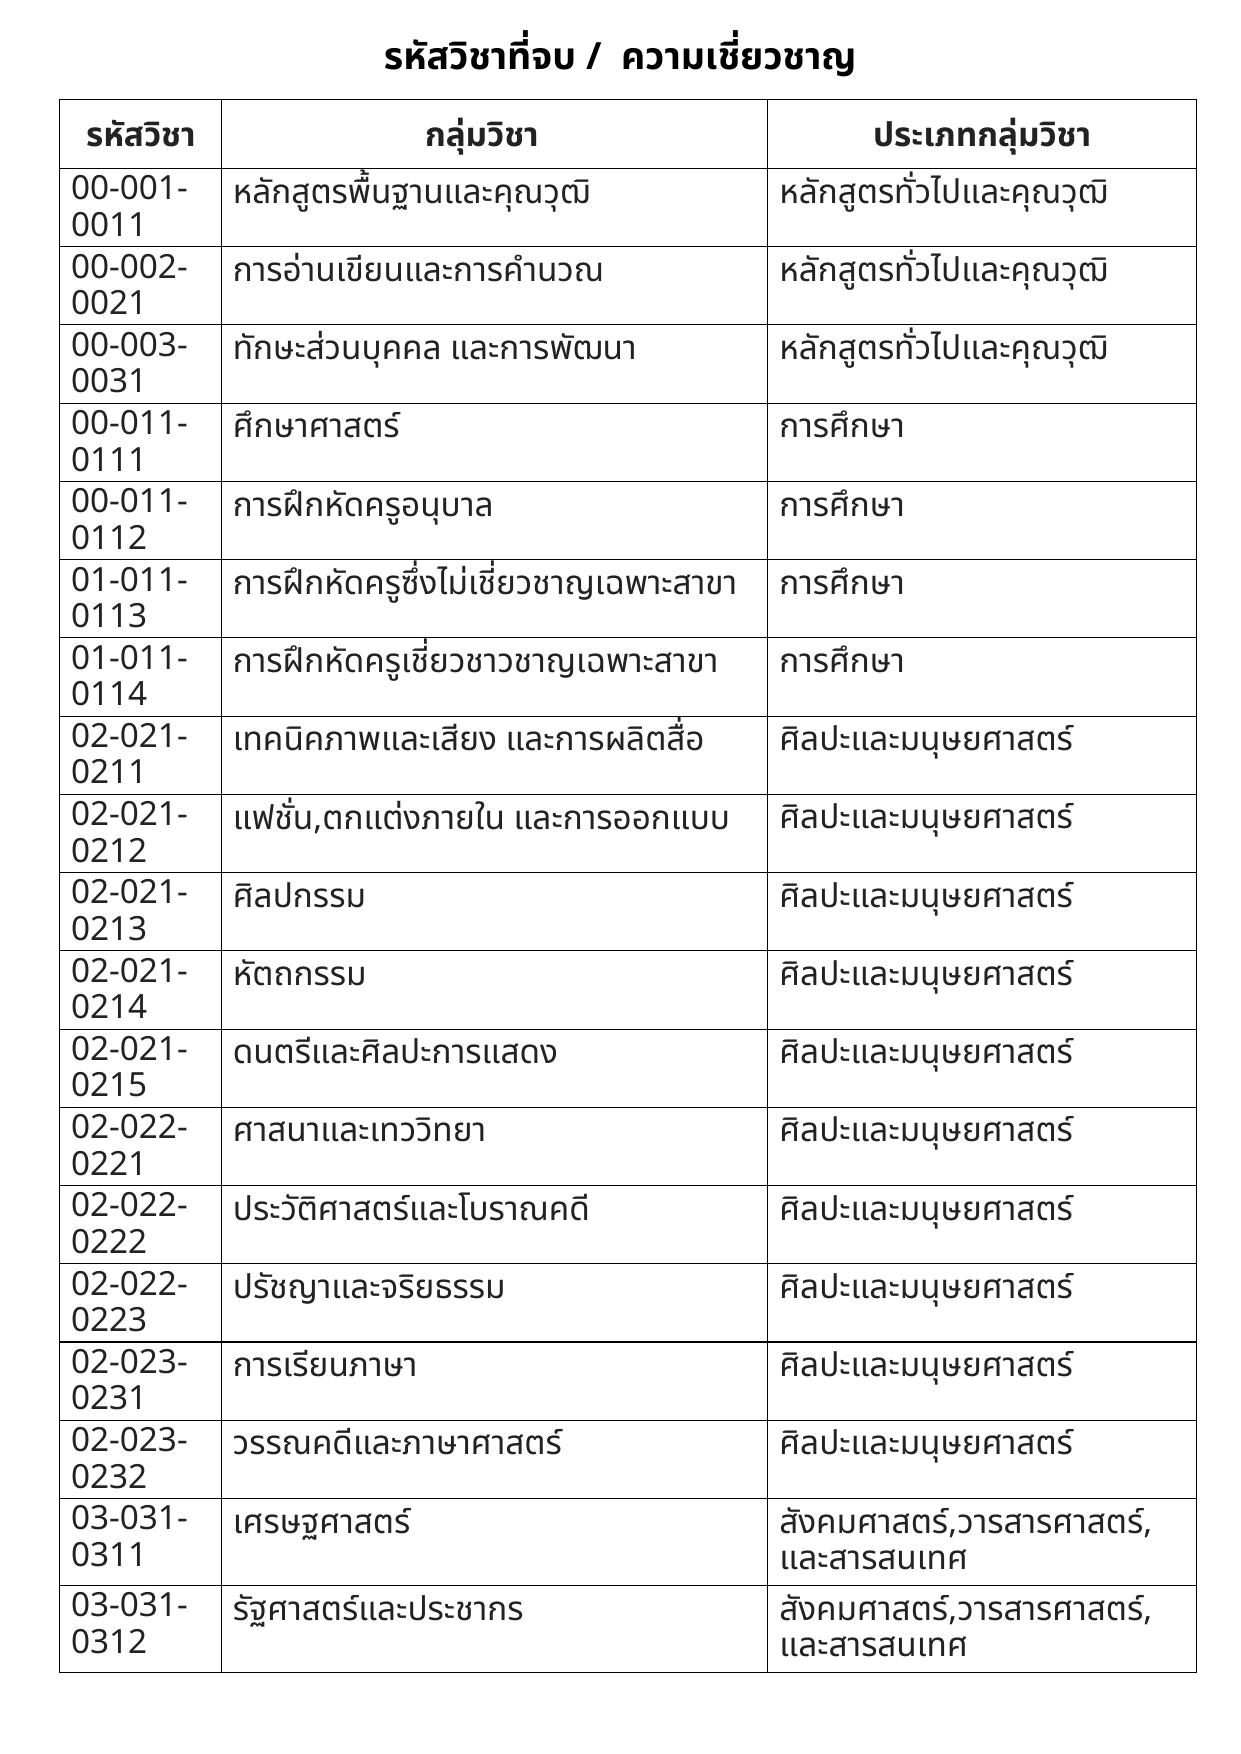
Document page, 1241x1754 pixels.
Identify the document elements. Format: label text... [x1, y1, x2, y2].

table_cell การฝึกหัดครูซึ่งไม่เชี่ยวชาญเฉพาะสาขา [222, 560, 767, 637]
table_cell 01-011-0113 [60, 560, 221, 637]
table_cell วรรณคดีและภาษาศาสตร์ [222, 1421, 767, 1498]
table_cell การศึกษา [768, 560, 1196, 637]
table_cell 00-003-0031 [60, 325, 221, 403]
table_cell ศิลปะและมนุษยศาสตร์ [768, 717, 1196, 794]
table_cell การศึกษา [768, 482, 1196, 559]
table_cell 02-021-0211 [60, 717, 221, 794]
table_cell 02-021-0213 [60, 873, 221, 950]
table_cell ศิลปะและมนุษยศาสตร์ [768, 1108, 1196, 1185]
table_cell ศาสนาและเทววิทยา [222, 1108, 767, 1185]
table_cell ศิลปะและมนุษยศาสตร์ [768, 873, 1196, 950]
table_cell 02-021-0215 [60, 1030, 221, 1107]
table_cell หัตถกรรม [222, 951, 767, 1028]
table_cell 02-021-0214 [60, 951, 221, 1028]
table_cell รัฐศาสตร์และประชากร [222, 1586, 767, 1672]
table_cell การอ่านเขียนและการคำนวณ [222, 247, 767, 324]
table_cell การฝึกหัดครูเชี่ยวชาวชาญเฉพาะสาขา [222, 638, 767, 716]
table_cell แฟชั่น,ตกแต่งภายใน และการออกแบบ [222, 795, 767, 872]
table_cell การเรียนภาษา [222, 1343, 767, 1419]
table_cell การศึกษา [768, 404, 1196, 481]
table_cell ศิลปะและมนุษยศาสตร์ [768, 951, 1196, 1028]
table_cell 02-022-0222 [60, 1186, 221, 1263]
table_cell เทคนิคภาพและเสียง และการผลิตสื่อ [222, 717, 767, 794]
table_cell ปรัชญาและจริยธรรม [222, 1264, 767, 1341]
table_cell เศรษฐศาสตร์ [222, 1499, 767, 1585]
table_cell ศิลปะและมนุษยศาสตร์ [768, 795, 1196, 872]
table_header กลุ่มวิชา [222, 100, 767, 168]
table_cell การศึกษา [768, 638, 1196, 716]
table_cell ศิลปะและมนุษยศาสตร์ [768, 1186, 1196, 1263]
table_cell ศิลปะและมนุษยศาสตร์ [768, 1343, 1196, 1419]
table_header รหัสวิชา [60, 100, 221, 168]
table_cell ทักษะส่วนบุคคล และการพัฒนา [222, 325, 767, 403]
table_cell ศิลปะและมนุษยศาสตร์ [768, 1264, 1196, 1341]
table_cell ศิลปะและมนุษยศาสตร์ [768, 1421, 1196, 1498]
table_cell 00-001-0011 [60, 169, 221, 246]
table_cell 03-031-0312 [60, 1586, 221, 1672]
table_cell หลักสูตรพื้นฐานและคุณวุฒิ [222, 169, 767, 246]
table_cell 03-031-0311 [60, 1499, 221, 1585]
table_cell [768, 1586, 1196, 1672]
text รหัสวิชาที่จบ / ความเชี่ยวชาญ [59, 29, 1181, 87]
table_cell ศึกษาศาสตร์ [222, 404, 767, 481]
table_cell 01-011-0114 [60, 638, 221, 716]
table_cell ประวัติศาสตร์และโบราณคดี [222, 1186, 767, 1263]
table_cell ศิลปกรรม [222, 873, 767, 950]
table_cell หลักสูตรทั่วไปและคุณวุฒิ [768, 325, 1196, 403]
table_cell 00-011-0112 [60, 482, 221, 559]
table_cell 00-011-0111 [60, 404, 221, 481]
table_cell 02-022-0221 [60, 1108, 221, 1185]
table_cell 02-023-0231 [60, 1343, 221, 1419]
table_cell การฝึกหัดครูอนุบาล [222, 482, 767, 559]
table_header ประเภทกลุ่มวิชา [768, 100, 1196, 168]
table_cell หลักสูตรทั่วไปและคุณวุฒิ [768, 247, 1196, 324]
table_cell สังคมศาสตร์,วารสารศาสตร์, และสารสนเทศ [768, 1499, 1196, 1585]
table_cell 02-023-0232 [60, 1421, 221, 1498]
table_cell 02-021-0212 [60, 795, 221, 872]
table_cell หลักสูตรทั่วไปและคุณวุฒิ [768, 169, 1196, 246]
table_cell 00-002-0021 [60, 247, 221, 324]
table_cell ศิลปะและมนุษยศาสตร์ [768, 1030, 1196, 1107]
table_cell ดนตรีและศิลปะการแสดง [222, 1030, 767, 1107]
table_cell 02-022-0223 [60, 1264, 221, 1341]
